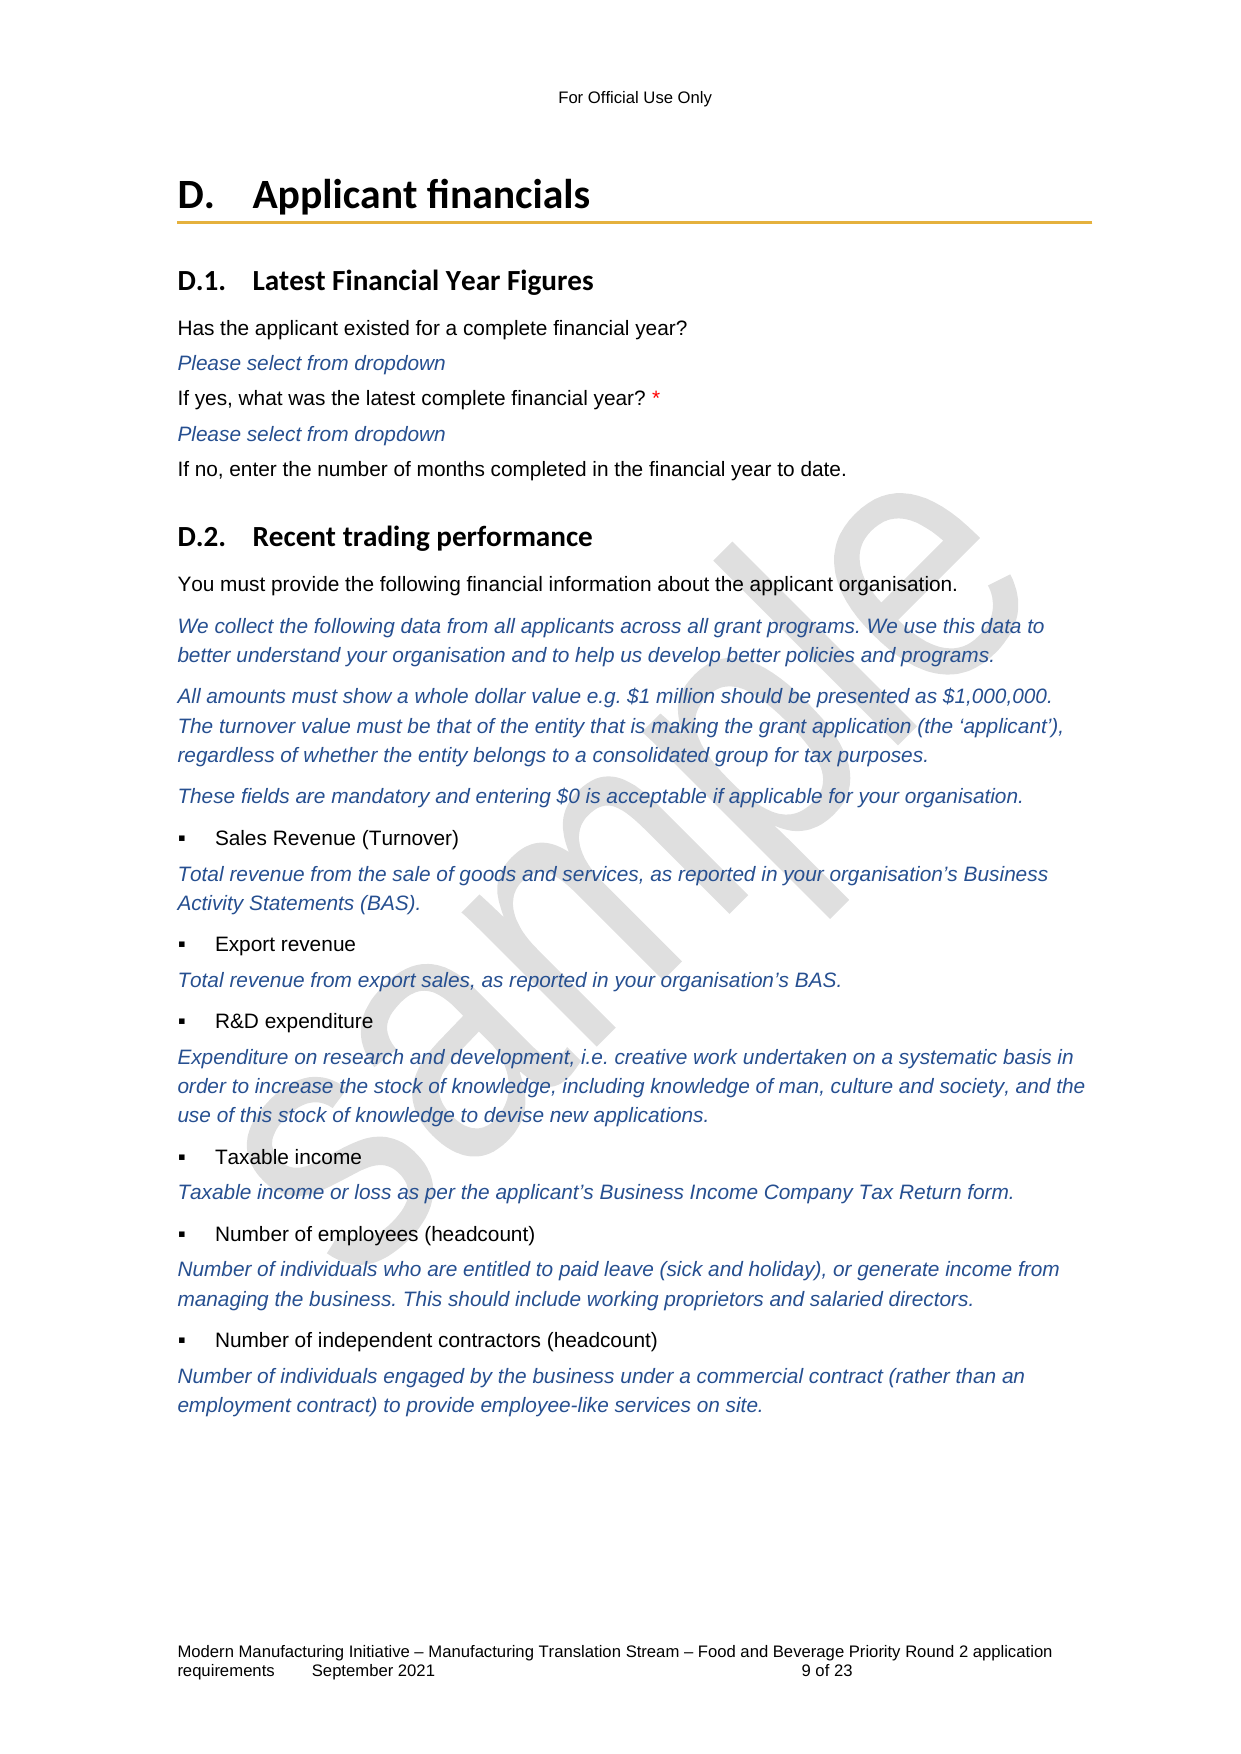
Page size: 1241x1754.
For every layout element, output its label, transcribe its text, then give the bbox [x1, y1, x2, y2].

text Taxable income or loss as per the applicant’s Business Income Company Tax Return form. [177, 1175, 1092, 1204]
text Total revenue from the sale of goods and services, as reported in your organisation’s Business Activity Statements (BAS). [177, 856, 1092, 914]
text These fields are mandatory and entering $0 is acceptable if applicable for your organisation. [177, 779, 1092, 808]
list Number of employees (headcount) [177, 1217, 1092, 1246]
list Please select from dropdown [177, 416, 1092, 446]
list If yes, what was the latest complete financial year? * [177, 381, 1092, 410]
text Total revenue from export sales, as reported in your organisation’s BAS. [177, 962, 1092, 992]
list R&D expenditure [177, 1004, 1092, 1033]
text You must provide the following financial information about the applicant organisation. [177, 567, 1092, 596]
subtitle Applicant financials [177, 168, 1092, 221]
list Has the applicant existed for a complete financial year? [177, 310, 1092, 339]
list If no, enter the number of months completed in the financial year to date. [177, 452, 1092, 481]
text All amounts must show a whole dollar value e.g. $1 million should be presented as $1,000,000. The turnover value must be that of the entity that is making the grant application (the ‘applicant’), regardless of whether the entity belongs to a consolidated group for tax purposes. [177, 679, 1092, 767]
text Number of individuals who are entitled to paid leave (sick and holiday), or generate income from managing the business. This should include working proprietors and salaried directors. [177, 1252, 1092, 1310]
list Export revenue [177, 927, 1092, 956]
text Number of individuals engaged by the business under a commercial contract (rather than an employment contract) to provide employee-like services on site. [177, 1358, 1092, 1417]
text Expenditure on research and development, i.e. creative work undertaken on a systematic basis in order to increase the stock of knowledge, including knowledge of man, culture and society, and the use of this stock of knowledge to devise new applications. [177, 1039, 1092, 1127]
text We collect the following data from all applicants across all grant programs. We use this data to better understand your organisation and to help us develop better policies and programs. [177, 608, 1092, 667]
subtitle Recent trading performance [177, 518, 1092, 554]
list Please select from dropdown [177, 346, 1092, 375]
list Taxable income [177, 1139, 1092, 1169]
list Number of independent contractors (headcount) [177, 1323, 1092, 1352]
subtitle Latest Financial Year Figures [177, 262, 1092, 298]
list Sales Revenue (Turnover) [177, 821, 1092, 850]
